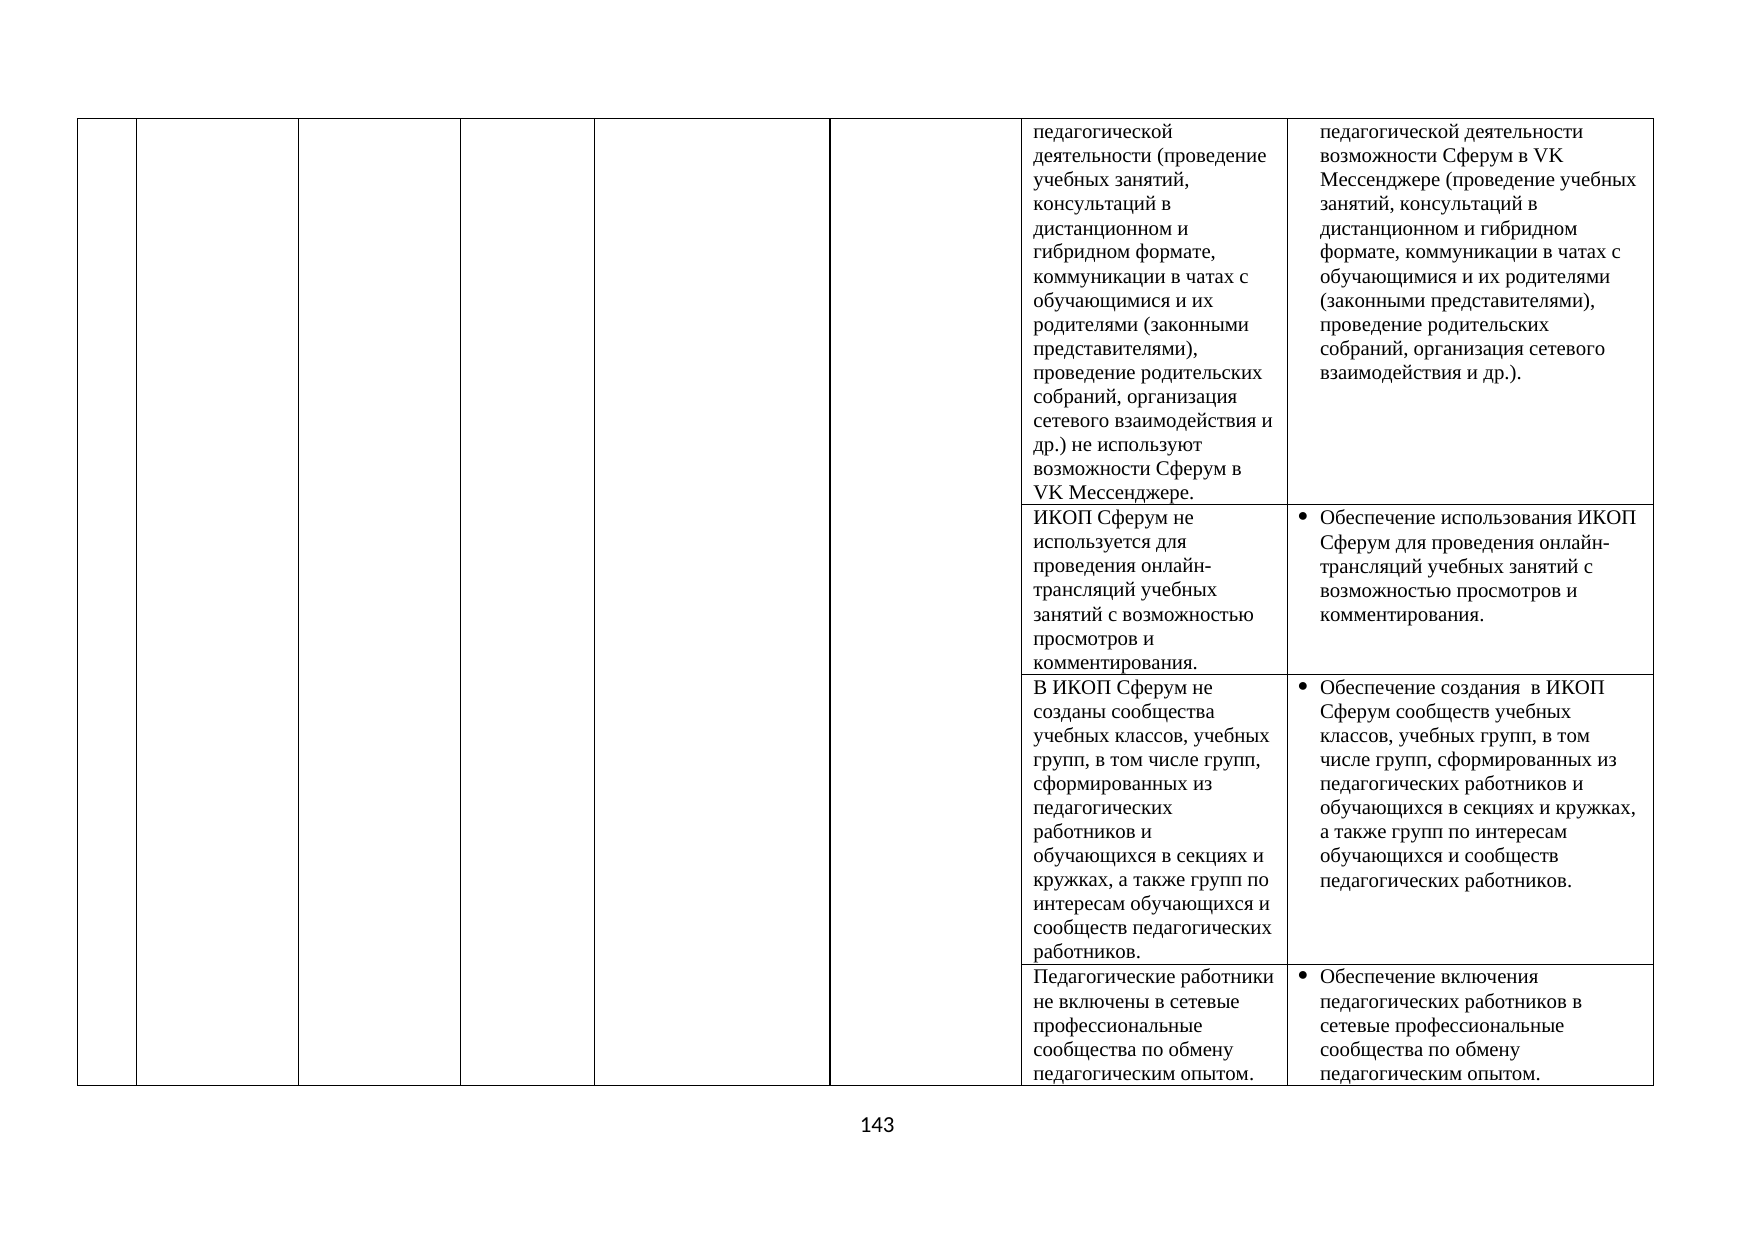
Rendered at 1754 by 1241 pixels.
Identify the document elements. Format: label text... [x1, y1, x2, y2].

table_cell ИКОП Сферум не используется для проведения онлайн-трансляций учебных занятий с возможностью просмотров и комментирования. [1022, 505, 1287, 674]
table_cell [1022, 119, 1287, 504]
table_cell Обеспечение включения педагогических работников в сетевые профессиональные сообщества по обмену педагогическим опытом. [1288, 965, 1653, 1085]
table_cell Обеспечение создания в ИКОП Сферум сообществ учебных классов, учебных групп, в том числе групп, сформированных из педагогических работников и обучающихся в секциях и кружках, а также групп по интересам обучающихся и сообществ педагогических работников. [1288, 675, 1653, 963]
table_cell Обеспечение использования ИКОП Сферум для проведения онлайн-трансляций учебных занятий с возможностью просмотров и комментирования. [1288, 505, 1653, 674]
table_cell В ИКОП Сферум не созданы сообщества учебных классов, учебных групп, в том числе групп, сформированных из педагогических работников и обучающихся в секциях и кружках, а также групп по интересам обучающихся и сообществ педагогических работников. [1022, 675, 1287, 963]
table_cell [1288, 119, 1653, 504]
table_cell Педагогические работники не включены в сетевые профессиональные сообщества по обмену педагогическим опытом. [1022, 965, 1287, 1085]
